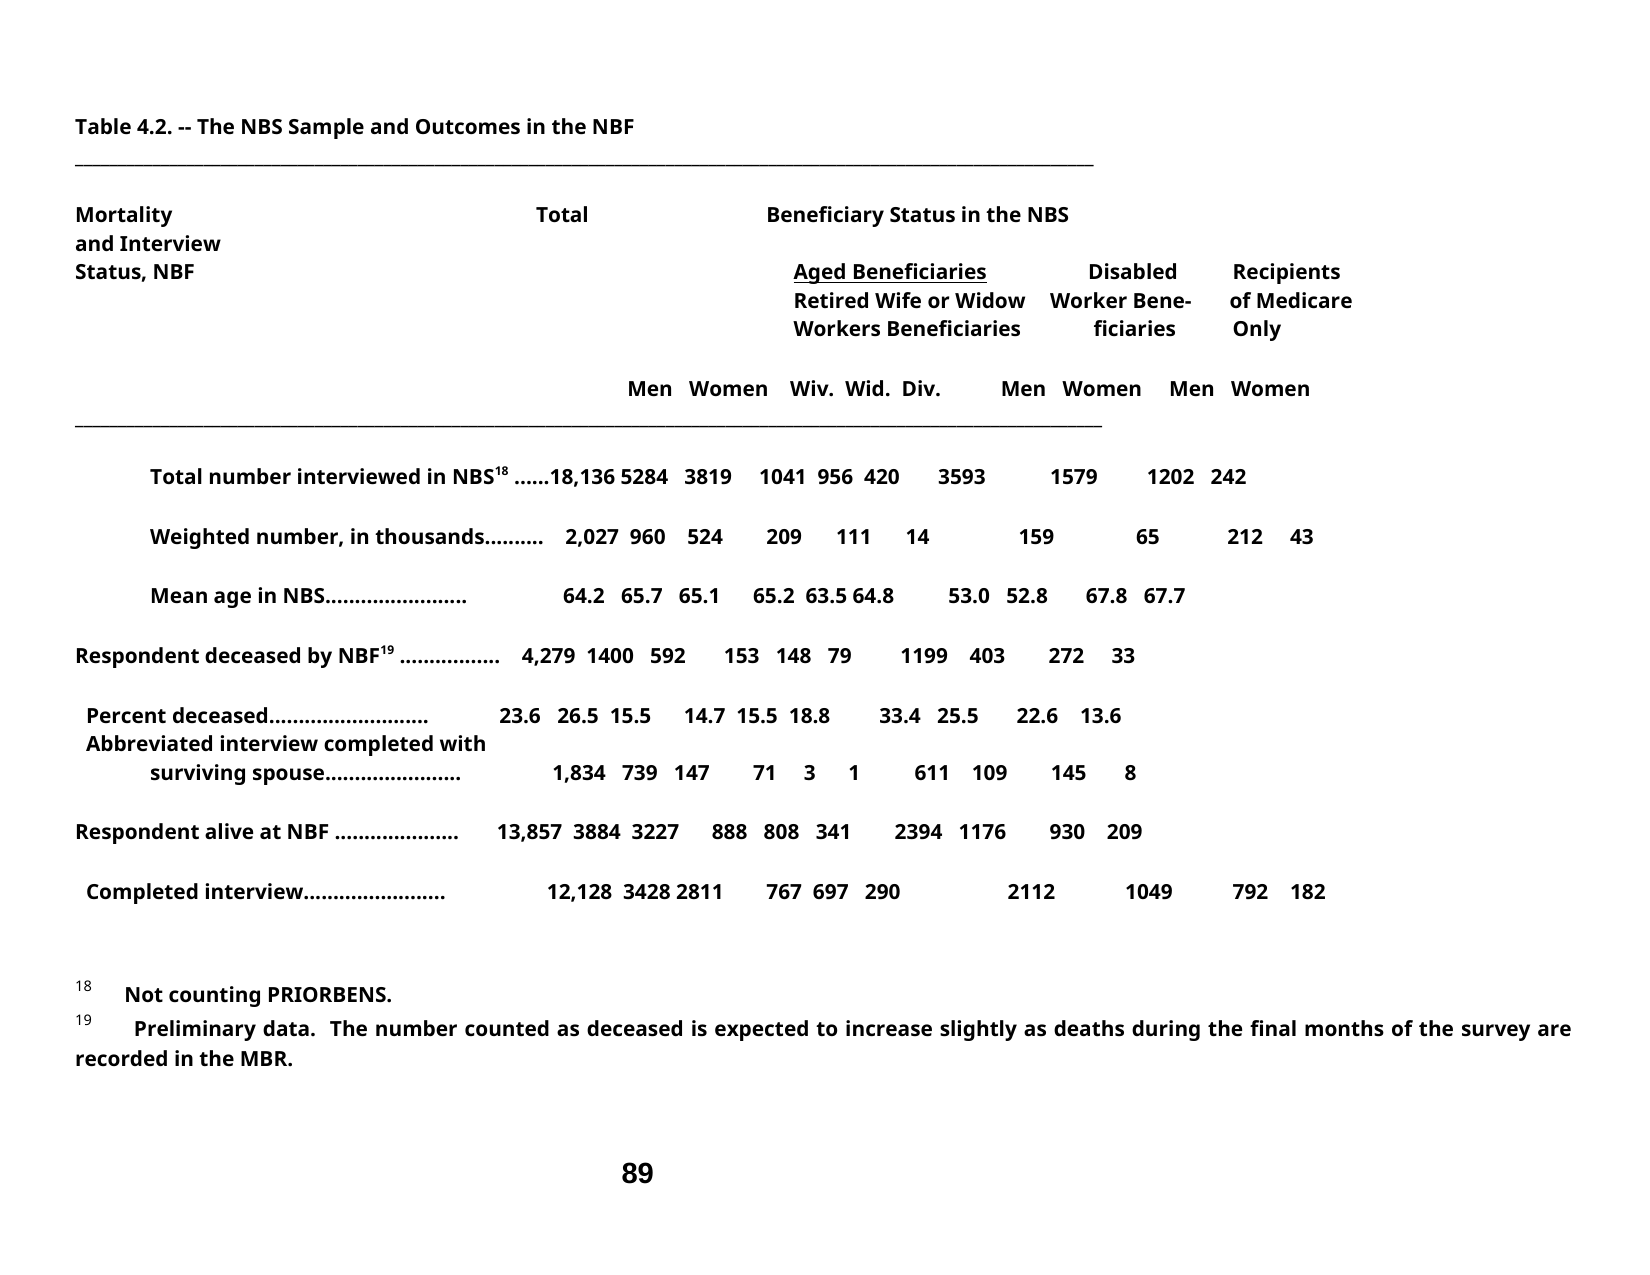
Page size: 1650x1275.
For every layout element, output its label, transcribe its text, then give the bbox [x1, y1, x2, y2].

text _______________________________________________________________________________________________________________________ [75, 141, 1575, 169]
text Respondent deceased by NBF ................. 4,279 1400 592 153 148 79 1199 403 272 33 [75, 641, 1575, 670]
text Respondent alive at NBF ..................... 13,857 3884 3227 888 808 341 2394 1176 930 209 [75, 817, 1575, 846]
text Weighted number, in thousands.......... 2,027 960 524 209 111 14 159 65 212 43 [75, 522, 1575, 550]
text Workers Beneficiaries ficiaries Only [75, 314, 1575, 343]
text Status, NBF Aged Beneficiaries Disabled Recipients [75, 257, 1575, 286]
text Retired Wife or Widow Worker Bene- of Medicare [75, 286, 1575, 314]
text Abbreviated interview completed with [75, 729, 1575, 758]
text Completed interview........................ 12,128 3428 2811 767 697 290 2112 1049 792 182 [75, 877, 1575, 906]
text Mortality Total Beneficiary Status in the NBS [75, 201, 1575, 229]
text Mean age in NBS........................ 64.2 65.7 65.1 65.2 63.5 64.8 53.0 52.8 67.8 67.7 [75, 582, 1575, 610]
text and Interview [75, 229, 1575, 257]
text surviving spouse....................... 1,834 739 147 71 3 1 611 109 145 8 [75, 758, 1575, 786]
text ________________________________________________________________________________________________________________________ [75, 402, 1575, 431]
text Table 4.2. -- The NBS Sample and Outcomes in the NBF [75, 112, 1575, 141]
text Percent deceased........................... 23.6 26.5 15.5 14.7 15.5 18.8 33.4 25.5 22.6 13.6 [75, 701, 1575, 729]
text Men Women Wiv. Wid. Div. Men Women Men Women [75, 374, 1575, 402]
text Total number interviewed in NBS ......18,136 5284 3819 1041 956 420 3593 1579 1202 242 [75, 462, 1575, 491]
